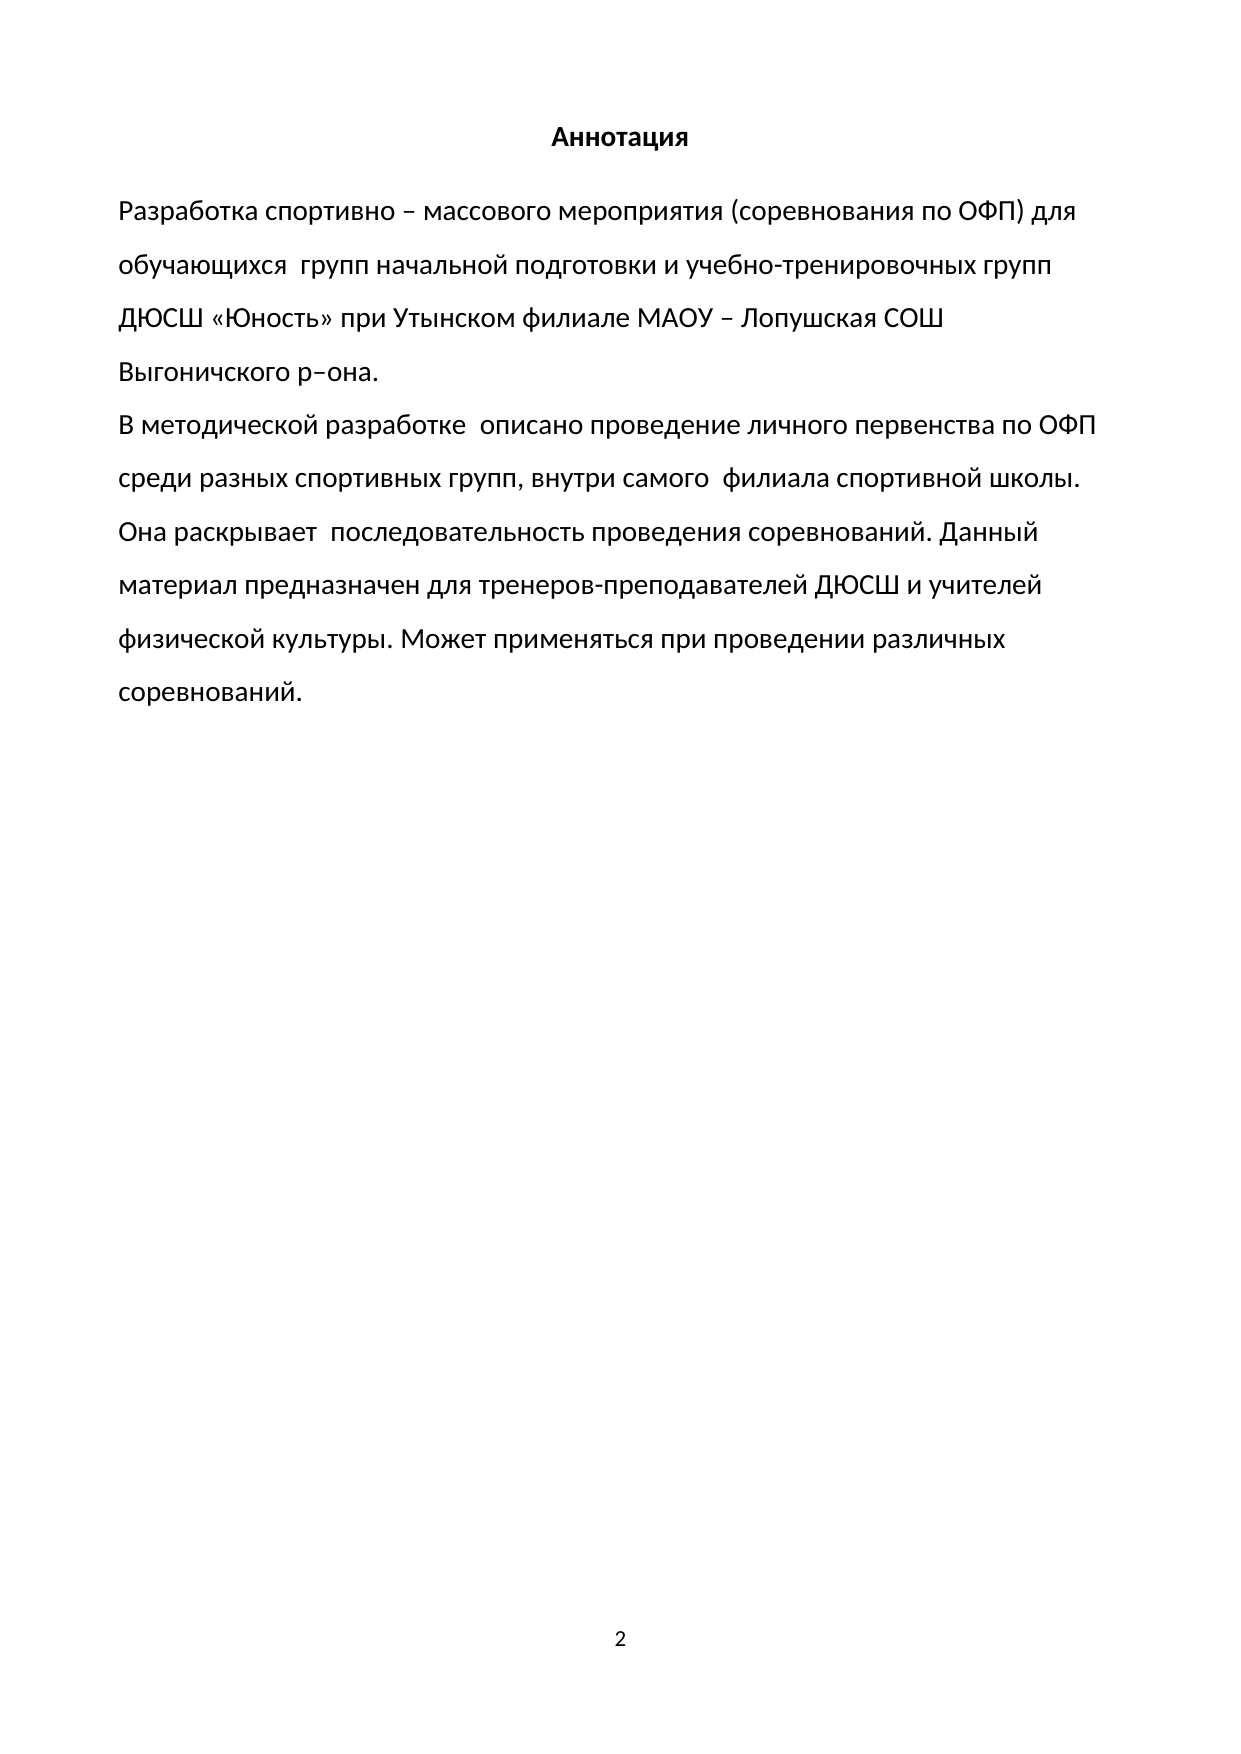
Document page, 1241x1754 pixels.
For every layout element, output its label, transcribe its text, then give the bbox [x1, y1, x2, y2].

text Разработка спортивно – массового мероприятия (соревнования по ОФП) для обучающихся групп начальной подготовки и учебно-тренировочных групп ДЮСШ «Юность» при Утынском филиале МАОУ – Лопушская СОШ Выгоничского р–она. В методической разработке описано проведение личного первенства по ОФП среди разных спортивных групп, внутри самого филиала спортивной школы. Она раскрывает последовательность проведения соревнований. Данный материал предназначен для тренеров-преподавателей ДЮСШ и учителей физической культуры. Может применяться при проведении различных соревнований. [118, 192, 1122, 709]
text Аннотация [118, 118, 1122, 154]
